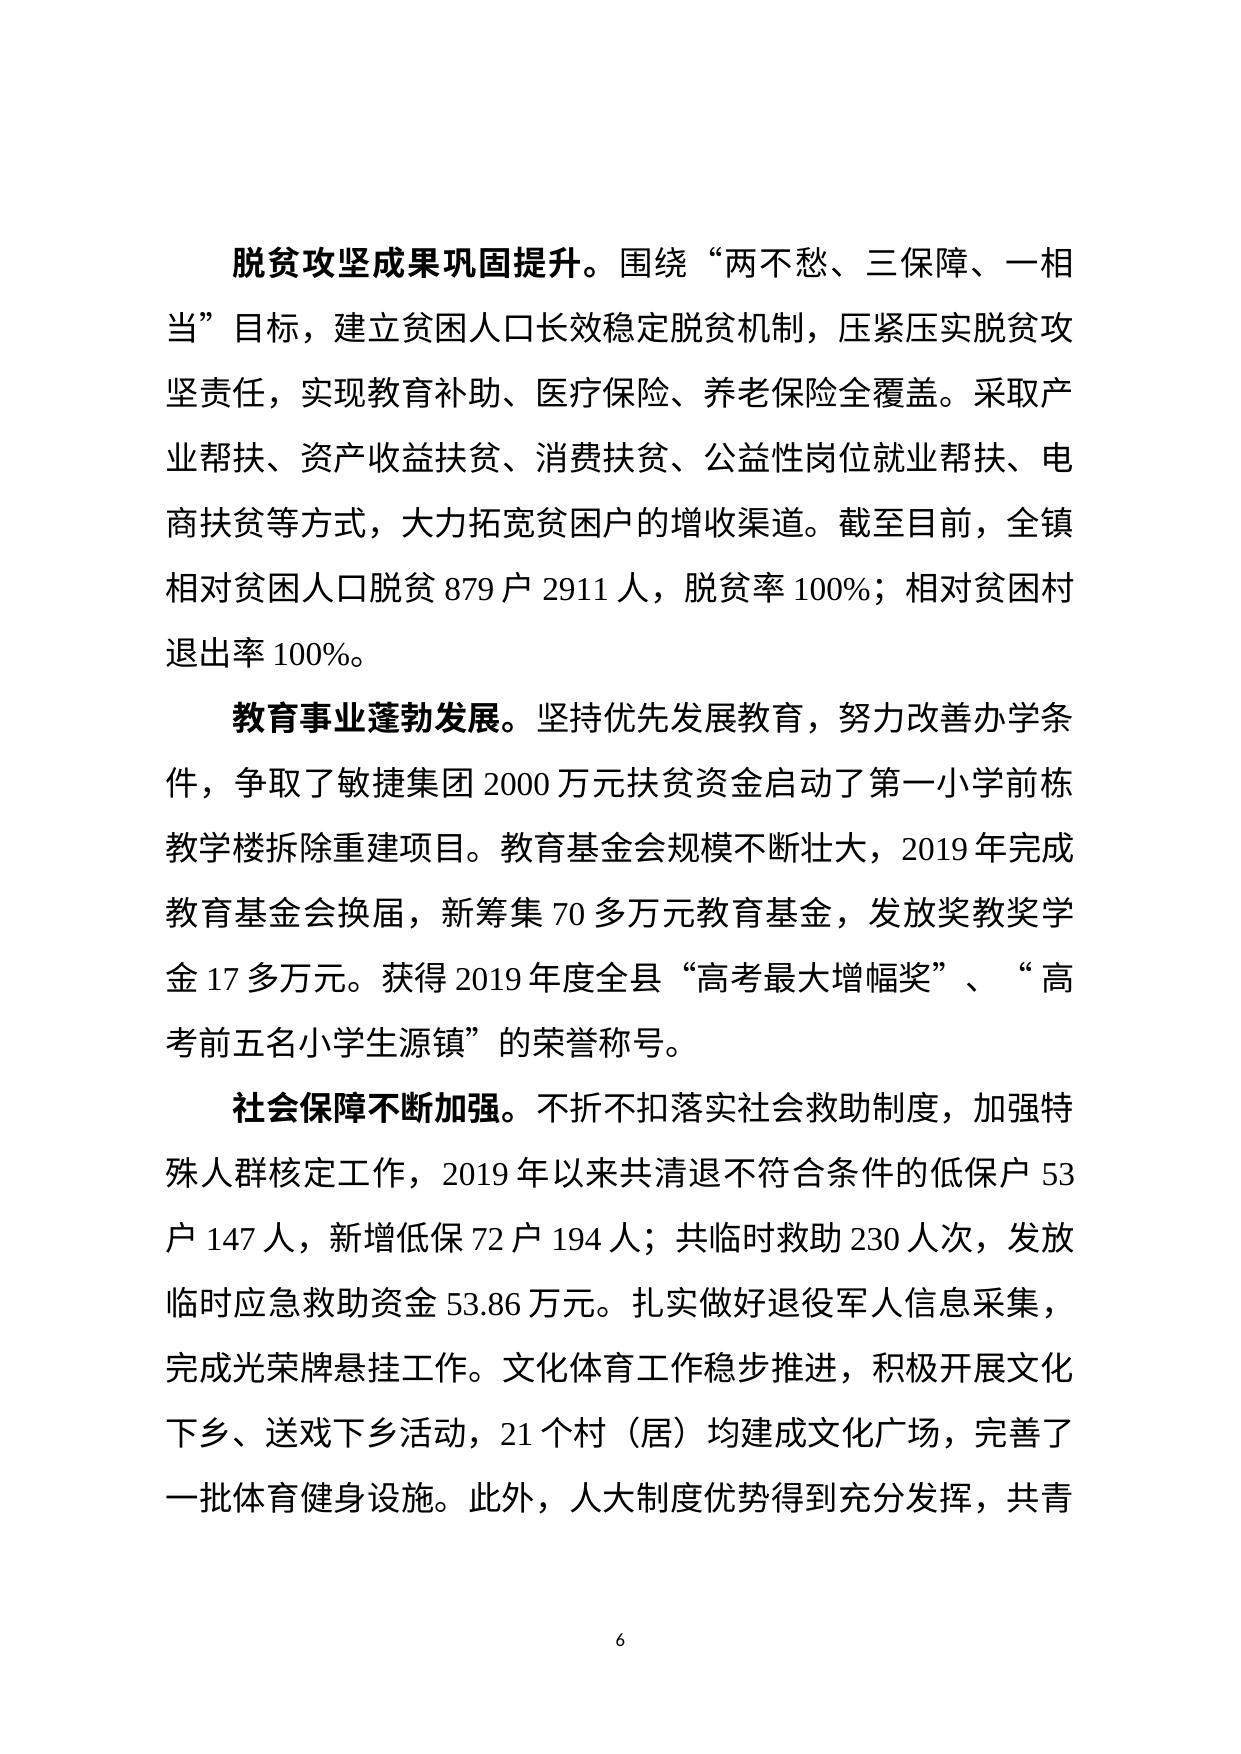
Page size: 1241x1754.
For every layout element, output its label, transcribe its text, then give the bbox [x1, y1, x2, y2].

text 脱贫攻坚成果巩固提升。围绕“两不愁、三保障、一相当”目标，建立贫困人口长效稳定脱贫机制，压紧压实脱贫攻坚责任，实现教育补助、医疗保险、养老保险全覆盖。采取产业帮扶、资产收益扶贫、消费扶贫、公益性岗位就业帮扶、电商扶贫等方式，大力拓宽贫困户的增收渠道。截至目前，全镇相对贫困人口脱贫879户2911人，脱贫率100%；相对贫困村退出率100%。 [165, 228, 1075, 683]
text 教育事业蓬勃发展。坚持优先发展教育，努力改善办学条件，争取了敏捷集团2000万元扶贫资金启动了第一小学前栋教学楼拆除重建项目。教育基金会规模不断壮大，2019年完成教育基金会换届，新筹集70多万元教育基金，发放奖教奖学金17多万元。获得2019年度全县“高考最大增幅奖”、“ 高考前五名小学生源镇”的荣誉称号。 [165, 683, 1075, 1073]
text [165, 1073, 1075, 1528]
